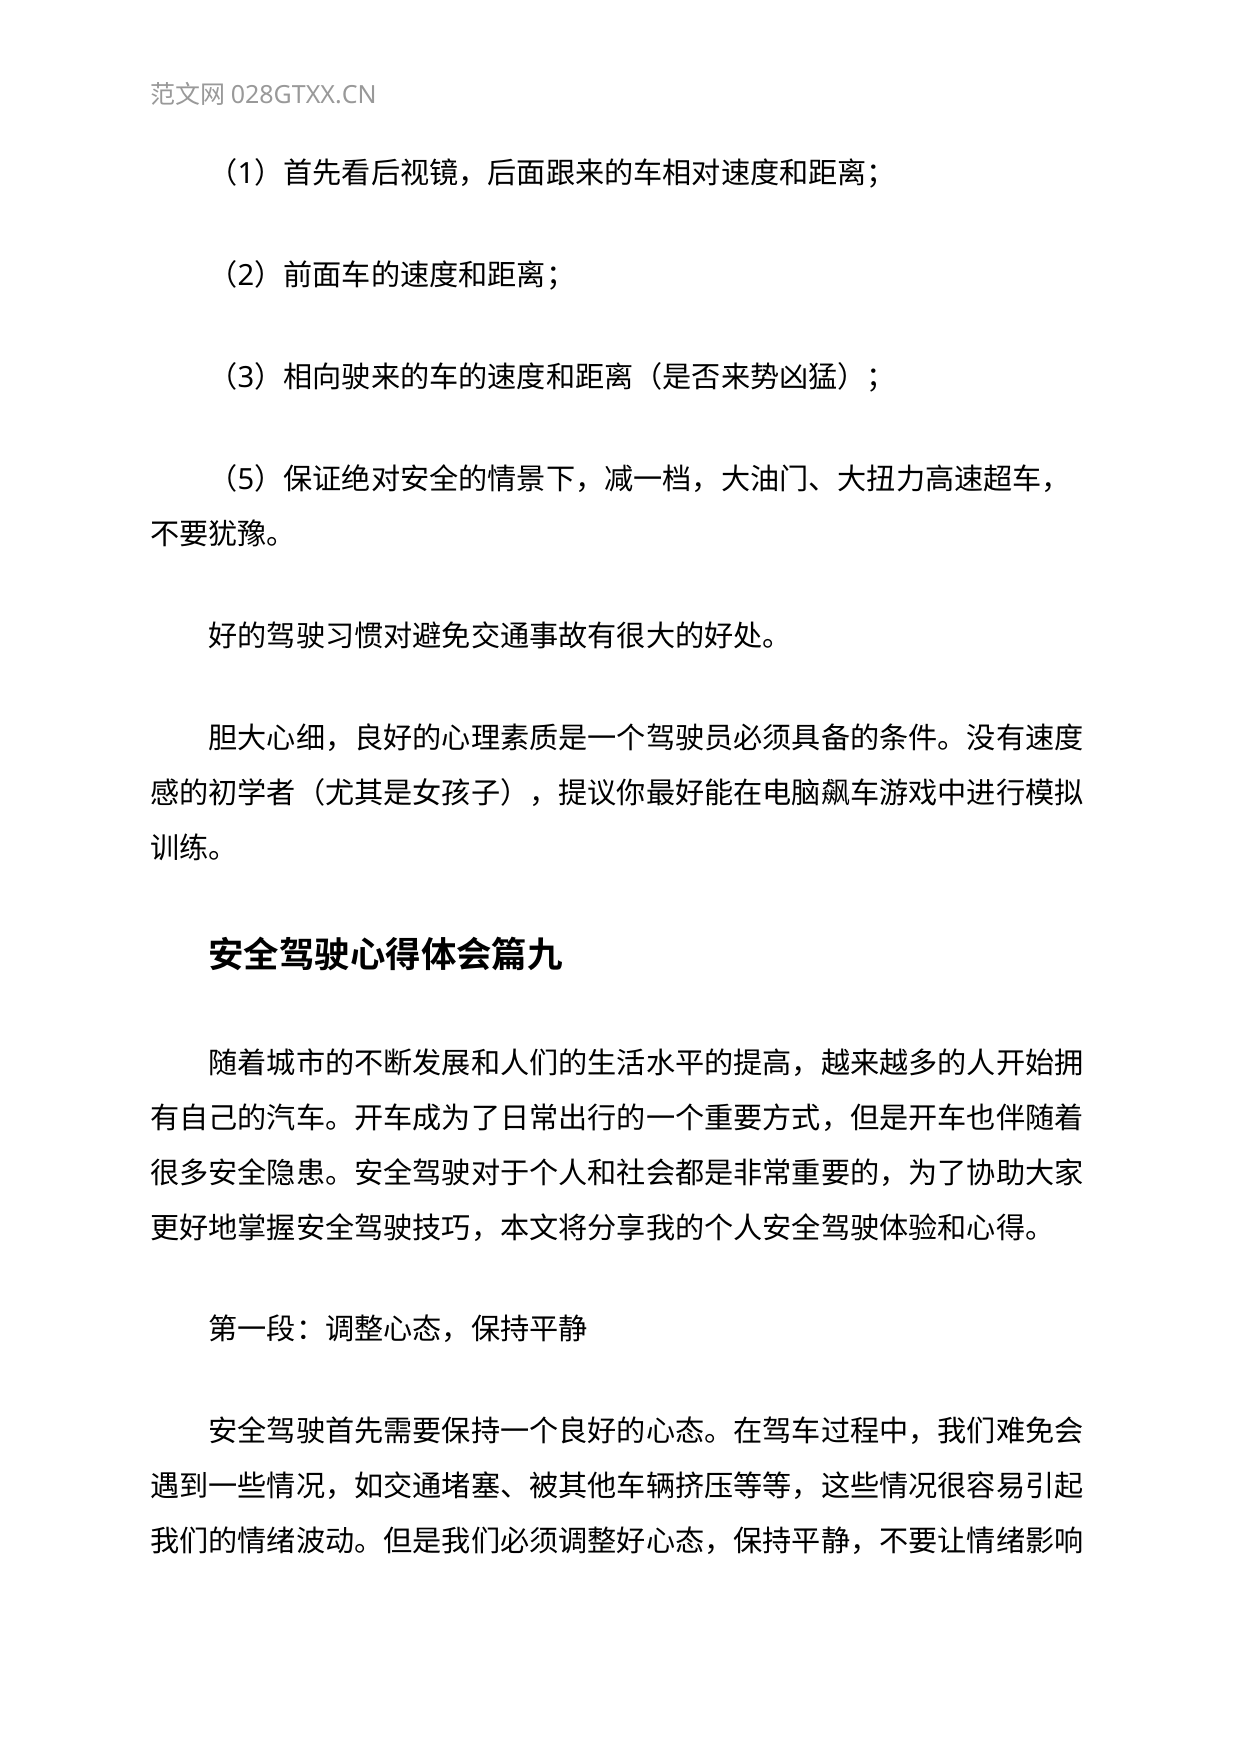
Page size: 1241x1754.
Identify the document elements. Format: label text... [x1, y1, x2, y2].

text 胆大心细，良好的心理素质是一个驾驶员必须具备的条件。没有速度感的初学者（尤其是女孩子），提议你最好能在电脑飙车游戏中进行模拟训练。 [150, 714, 1090, 867]
text （3）相向驶来的车的速度和距离（是否来势凶猛）； [150, 354, 1090, 396]
text （2）前面车的速度和距离； [150, 252, 1090, 294]
text （1）首先看后视镜，后面跟来的车相对速度和距离； [150, 150, 1090, 192]
text 第一段：调整心态，保持平静 [150, 1306, 1090, 1348]
text 安全驾驶心得体会篇九 [150, 926, 1090, 977]
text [150, 1408, 1090, 1560]
text 随着城市的不断发展和人们的生活水平的提高，越来越多的人开始拥有自己的汽车。开车成为了日常出行的一个重要方式，但是开车也伴随着很多安全隐患。安全驾驶对于个人和社会都是非常重要的，为了协助大家更好地掌握安全驾驶技巧，本文将分享我的个人安全驾驶体验和心得。 [150, 1039, 1090, 1246]
text （5）保证绝对安全的情景下，减一档，大油门、大扭力高速超车，不要犹豫。 [150, 456, 1090, 553]
text 好的驾驶习惯对避免交通事故有很大的好处。 [150, 613, 1090, 655]
